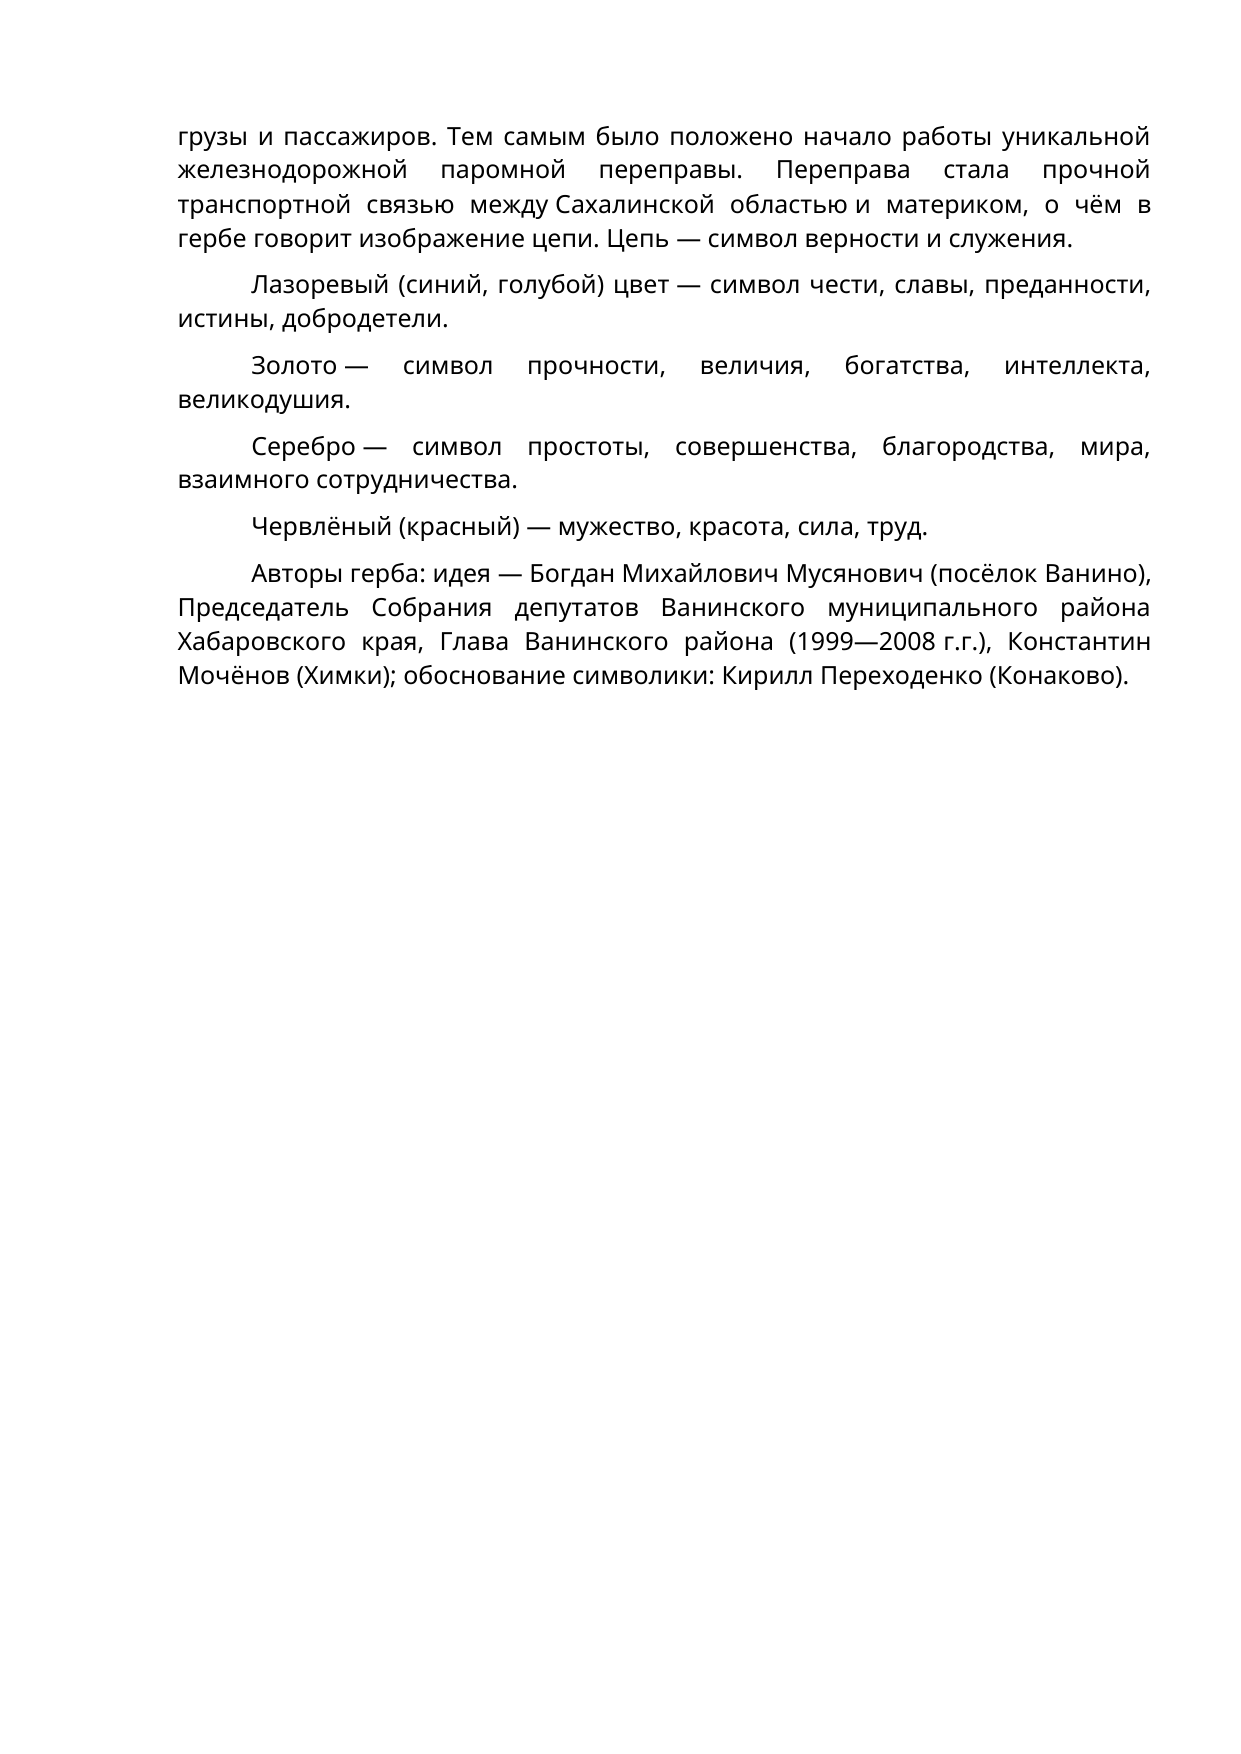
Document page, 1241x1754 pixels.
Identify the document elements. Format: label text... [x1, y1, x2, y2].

text Лазоревый (синий, голубой) цвет — символ чести, славы, преданности, истины, добродетели. [177, 267, 1152, 335]
text Червлёный (красный) — мужество, красота, сила, труд. [177, 509, 1152, 543]
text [177, 118, 1152, 254]
text Авторы герба: идея — Богдан Михайлович Мусянович (посёлок Ванино), Председатель Собрания депутатов Ванинского муниципального района Хабаровского края, Глава Ванинского района (1999—2008 г.г.), Константин Мочёнов (Химки); обоснование символики: Кирилл Переходенко (Конаково). [177, 555, 1152, 692]
text Серебро — символ простоты, совершенства, благородства, мира, взаимного сотрудничества. [177, 428, 1152, 496]
text Золото — символ прочности, величия, богатства, интеллекта, великодушия. [177, 347, 1152, 416]
